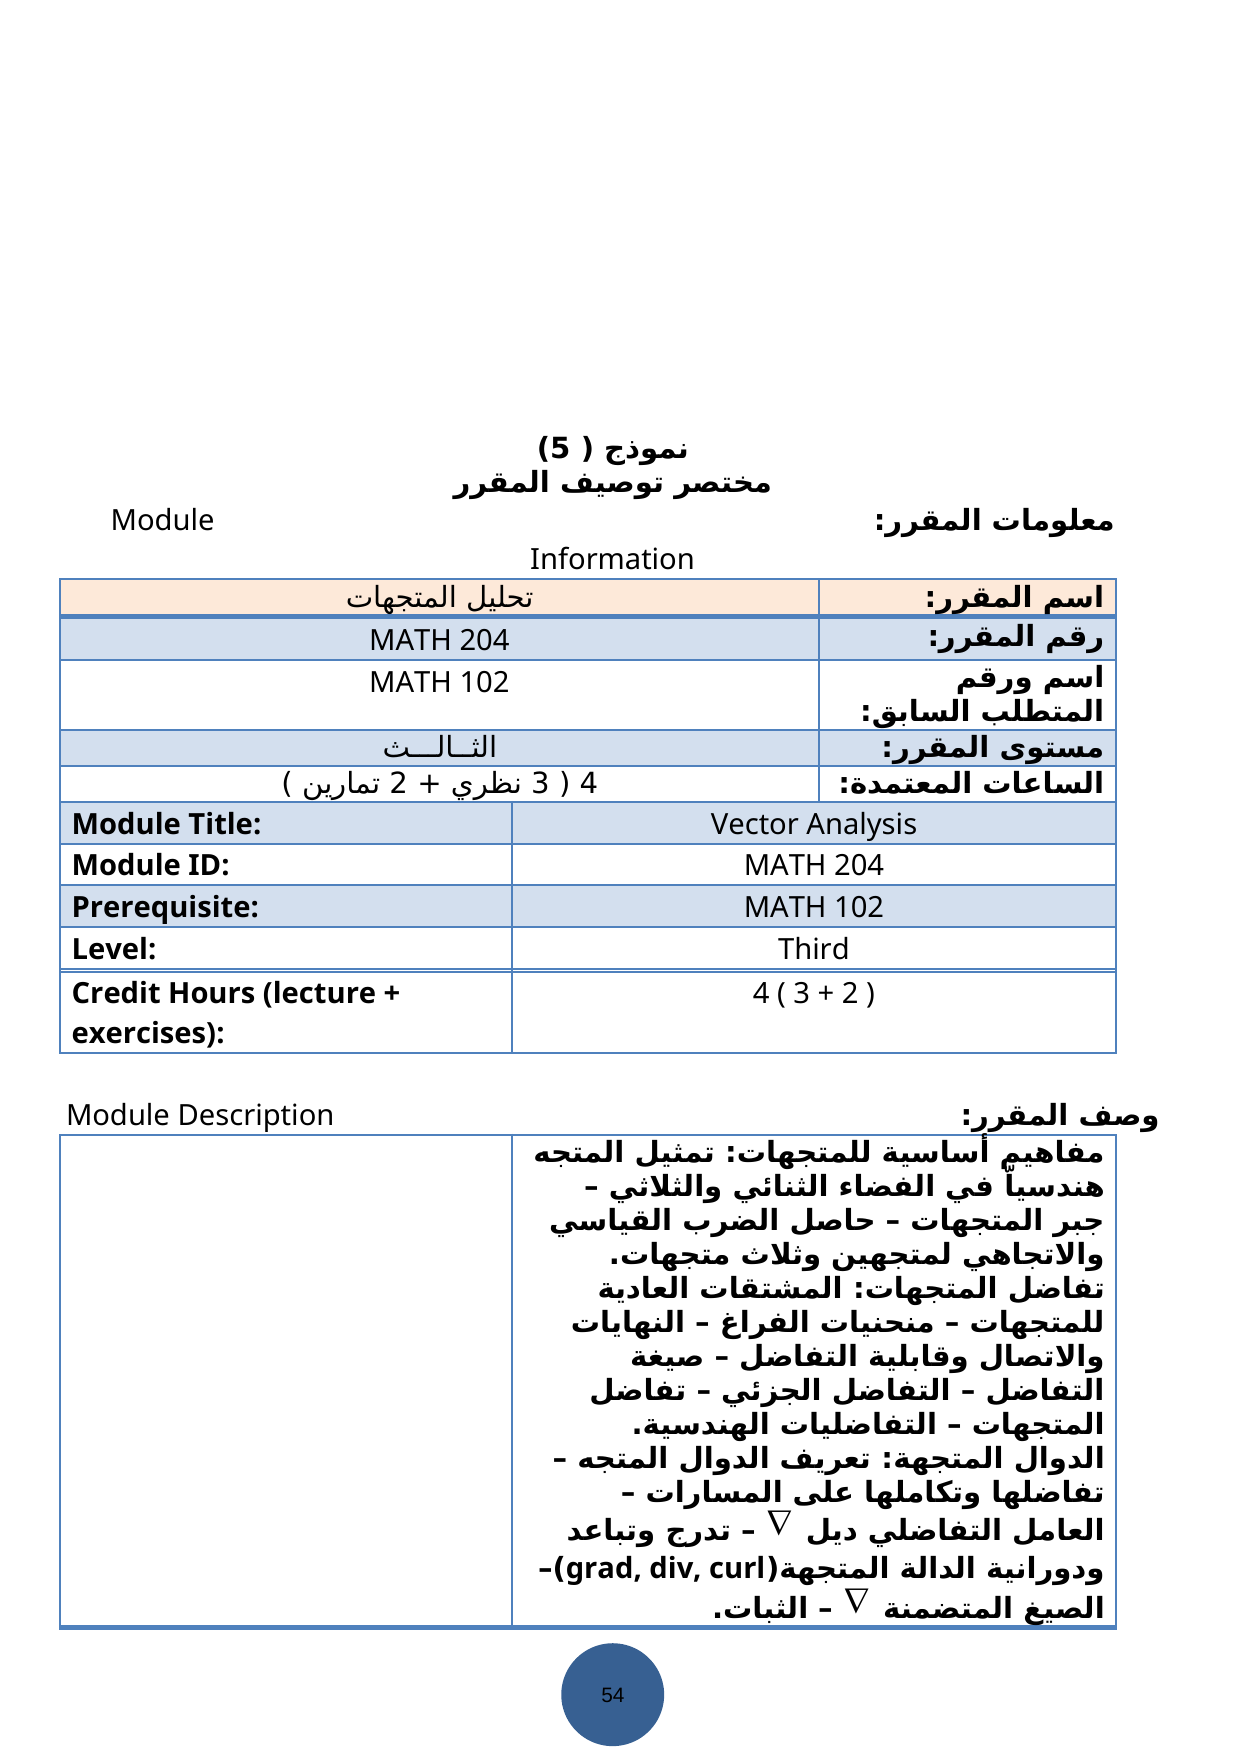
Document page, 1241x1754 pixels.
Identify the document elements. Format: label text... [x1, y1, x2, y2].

text وصف المقرر: Module Description [59, 1094, 1167, 1133]
table_cell اسم ورقم المتطلب السابق: [820, 661, 1115, 729]
table_cell Module Title: [61, 803, 511, 843]
table_cell MATH 102 [61, 661, 818, 729]
table_cell Module ID: [61, 845, 511, 884]
table_header تحليل المتجهات [61, 580, 818, 614]
table_cell Third [513, 928, 1115, 968]
table_cell 4 ( 3 نظري + 2 تمارين ) [61, 767, 818, 801]
table_cell MATH 102 [513, 886, 1115, 926]
table_cell Vector Analysis [513, 803, 1115, 843]
text نموذج ( 5) [59, 431, 1167, 465]
table_cell Credit Hours (lecture + exercises): [61, 973, 511, 1052]
table_cell الثــالـــث [61, 731, 818, 765]
table_cell رقم المقرر: [820, 619, 1115, 659]
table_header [513, 1136, 1115, 1625]
table_header اسم المقرر: [820, 580, 1115, 614]
table_cell الساعات المعتمدة: [820, 767, 1115, 801]
text معلومات المقرر: Module Information [59, 499, 1167, 578]
table_cell 4 ( 3 + 2 ) [513, 973, 1115, 1052]
table_cell مستوى المقرر: [820, 731, 1115, 765]
table_cell MATH 204 [513, 845, 1115, 884]
table_cell MATH 204 [61, 619, 818, 659]
table_cell Level: [61, 928, 511, 968]
table_header [61, 1136, 511, 1625]
text مختصر توصيف المقرر [59, 465, 1167, 499]
table_cell Prerequisite: [61, 886, 511, 926]
